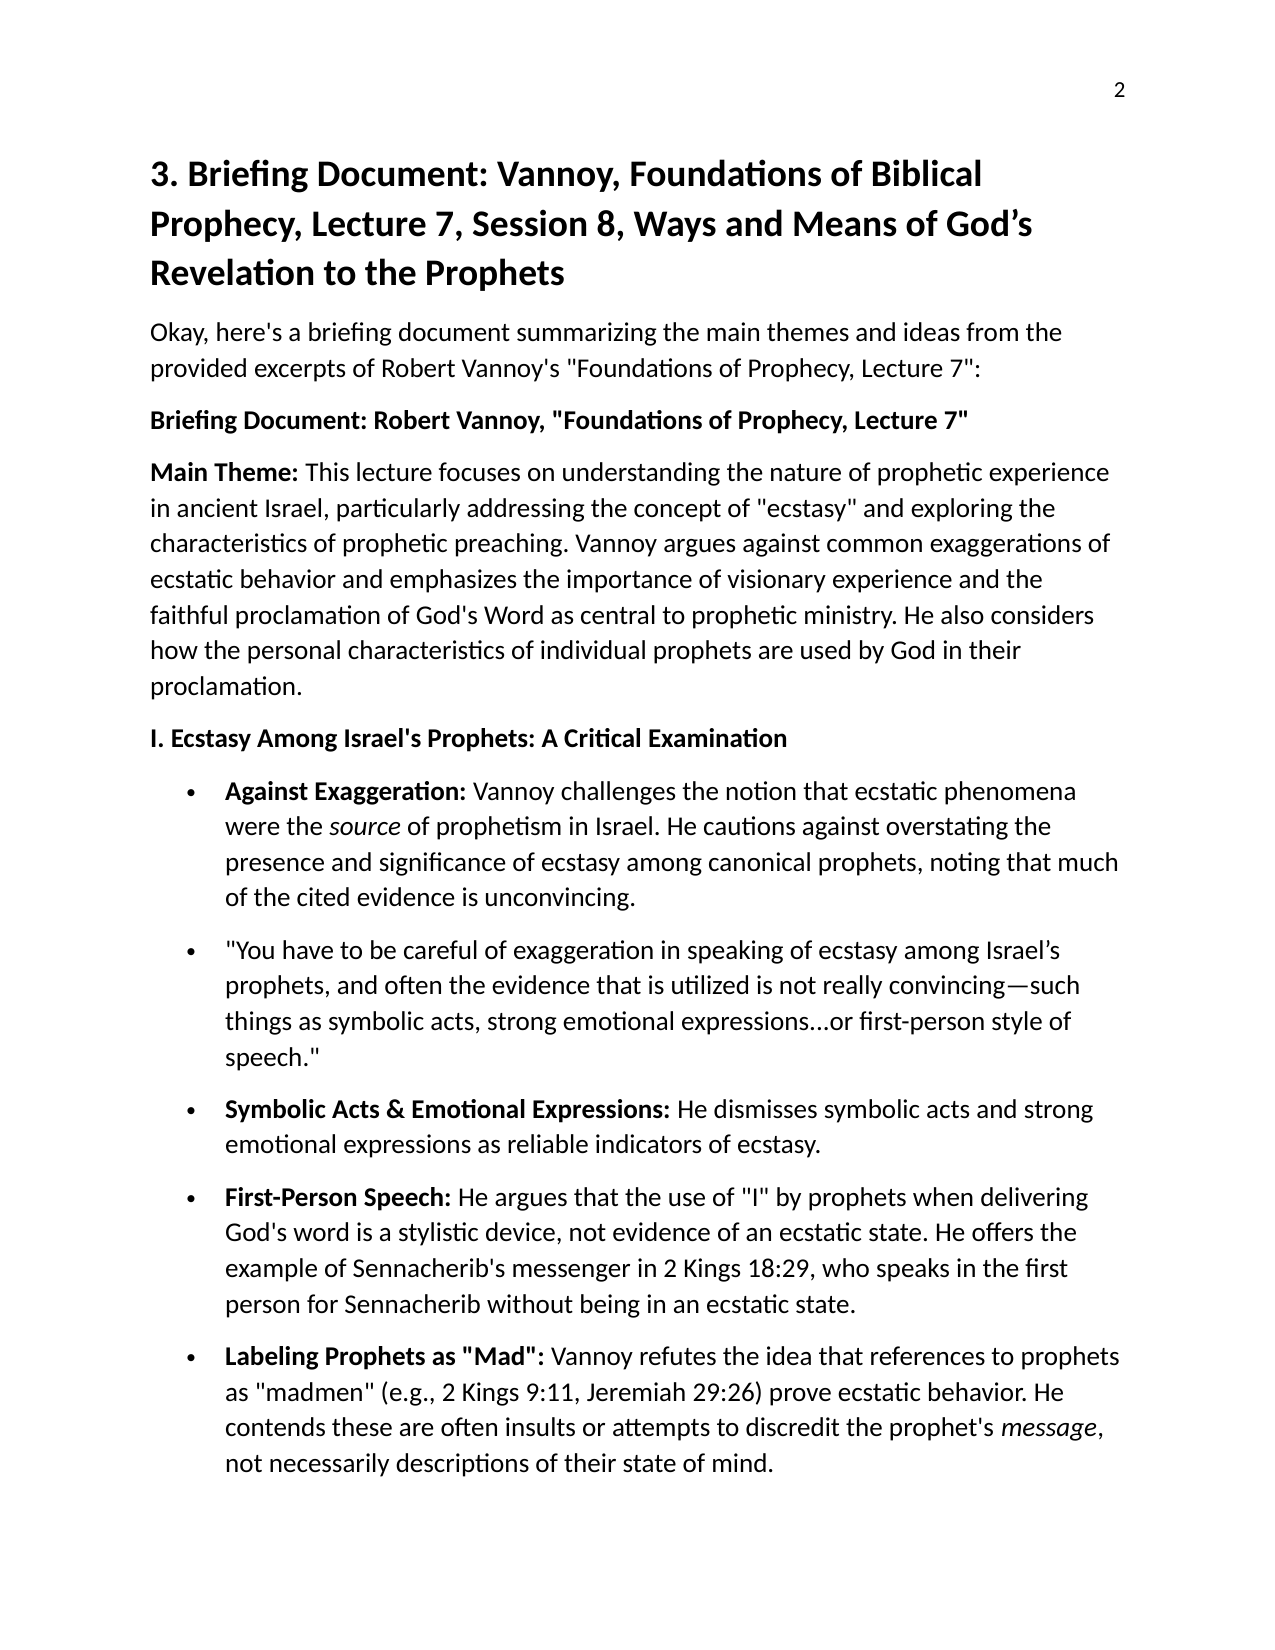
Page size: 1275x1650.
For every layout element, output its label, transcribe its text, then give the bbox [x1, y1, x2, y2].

text Briefing Document: Robert Vannoy, "Foundations of Prophecy, Lecture 7" [150, 403, 1125, 436]
list Against Exaggeration: Vannoy challenges the notion that ecstatic phenomena were the source of prophetism in Israel. He cautions against overstating the presence and significance of ecstasy among canonical prophets, noting that much of the cited evidence is unconvincing. [187, 774, 1125, 913]
list First-Person Speech: He argues that the use of "I" by prophets when delivering God's word is a stylistic device, not evidence of an ecstatic state. He offers the example of Sennacherib's messenger in 2 Kings 18:29, who speaks in the first person for Sennacherib without being in an ecstatic state. [187, 1180, 1125, 1320]
text Main Theme: This lecture focuses on understanding the nature of prophetic experience in ancient Israel, particularly addressing the concept of "ecstasy" and exploring the characteristics of prophetic preaching. Vannoy argues against common exaggerations of ecstatic behavior and emphasizes the importance of visionary experience and the faithful proclamation of God's Word as central to prophetic ministry. He also considers how the personal characteristics of individual prophets are used by God in their proclamation. [150, 455, 1125, 702]
list "You have to be careful of exaggeration in speaking of ecstasy among Israel’s prophets, and often the evidence that is utilized is not really convincing—such things as symbolic acts, strong emotional expressions...or first-person style of speech." [187, 933, 1125, 1073]
text Okay, here's a briefing document summarizing the main themes and ideas from the provided excerpts of Robert Vannoy's "Foundations of Prophecy, Lecture 7": [150, 315, 1125, 384]
list Symbolic Acts & Emotional Expressions: He dismisses symbolic acts and strong emotional expressions as reliable indicators of ecstasy. [187, 1092, 1125, 1161]
text 3. Briefing Document: Vannoy, Foundations of Biblical Prophecy, Lecture 7, Session 8, Ways and Means of God’s Revelation to the ProphetsTop of Form [150, 150, 1125, 295]
list Labeling Prophets as "Mad": Vannoy refutes the idea that references to prophets as "madmen" (e.g., 2 Kings 9:11, Jeremiah 29:26) prove ecstatic behavior. He contends these are often insults or attempts to discredit the prophet's message, not necessarily descriptions of their state of mind. [187, 1339, 1125, 1479]
text I. Ecstasy Among Israel's Prophets: A Critical Examination [150, 721, 1125, 754]
